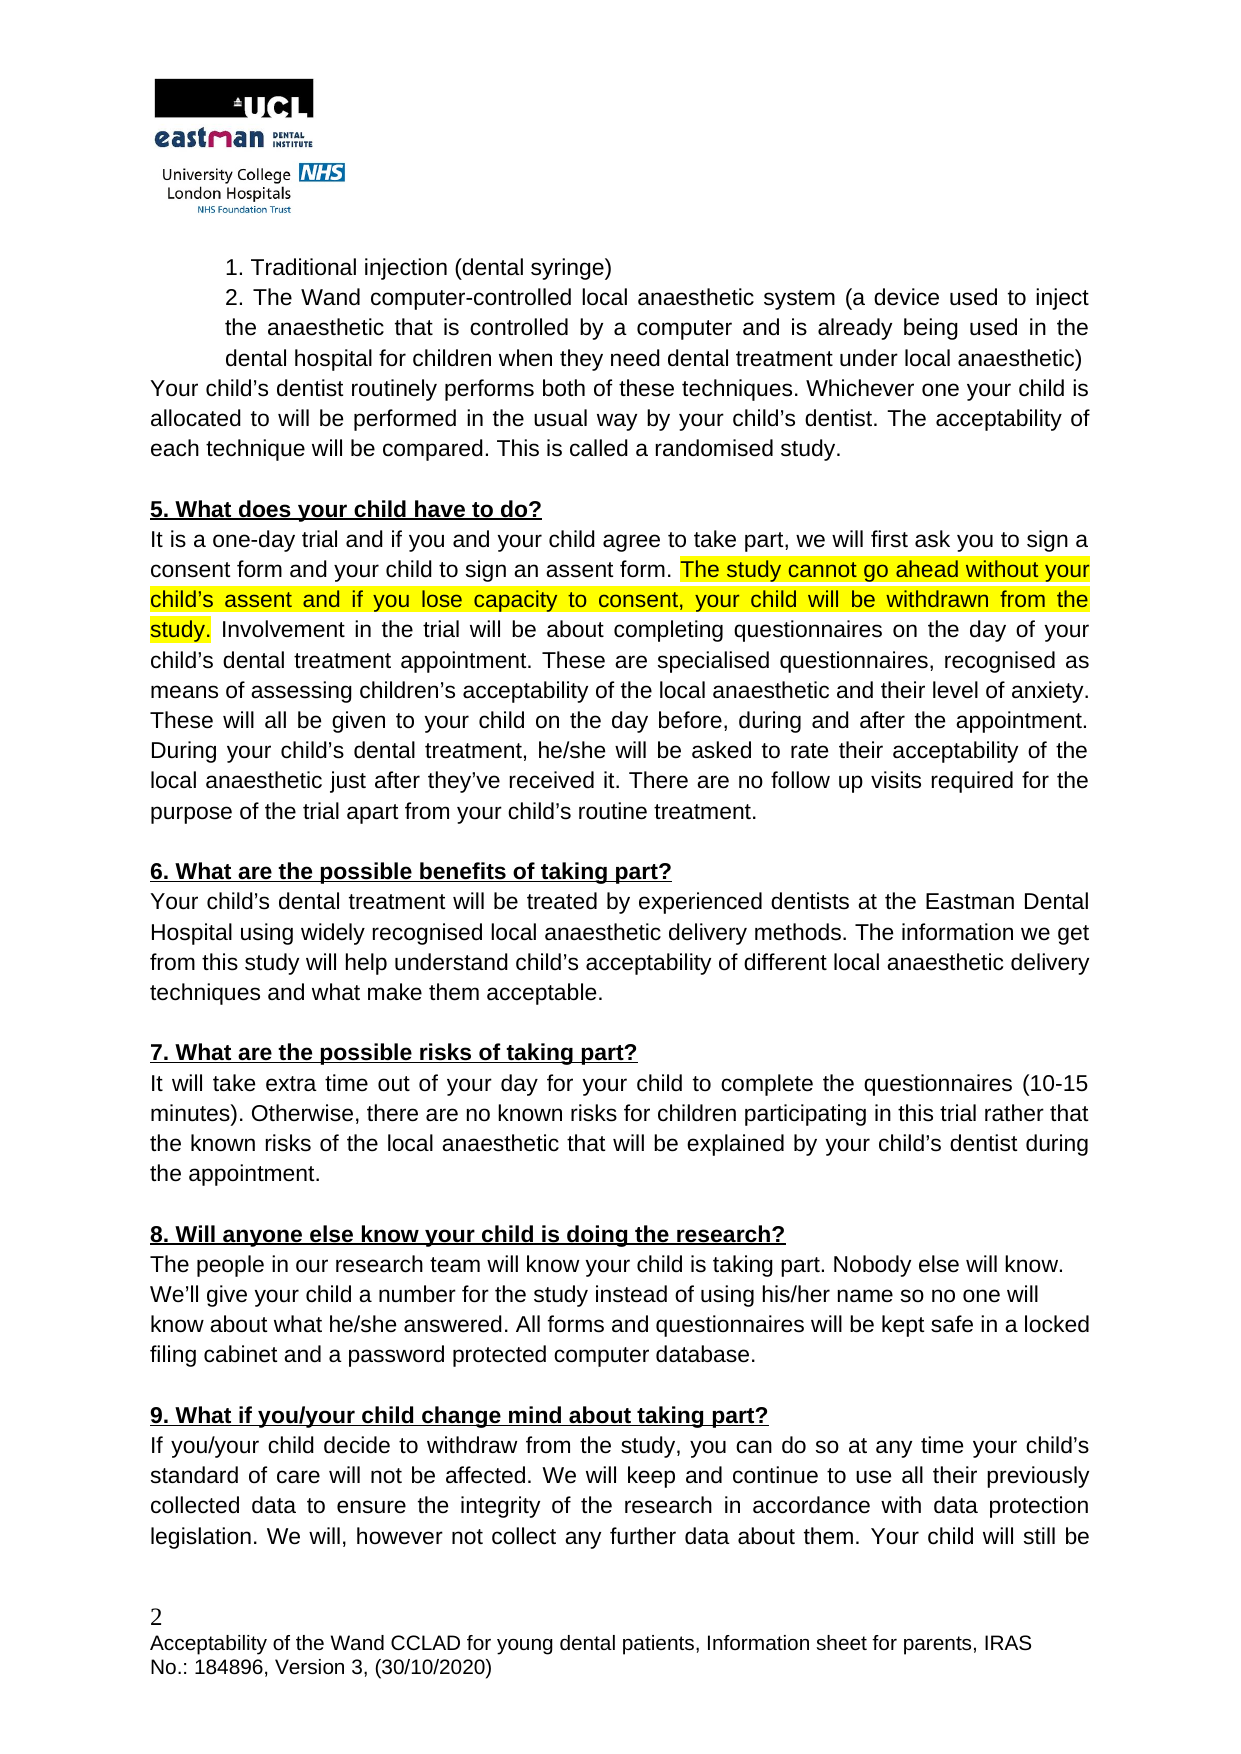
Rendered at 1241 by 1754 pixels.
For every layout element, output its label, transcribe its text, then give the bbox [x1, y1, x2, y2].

text It will take extra time out of your day for your child to complete the questionnaires (10-15 minutes). Otherwise, there are no known risks for children participating in this trial rather that the known risks of the local anaesthetic that will be explained by your child’s dentist during the appointment. [150, 1069, 1090, 1186]
text 9. What if you/your child change mind about taking part? [150, 1402, 1090, 1428]
text Your child’s dentist routinely performs both of these techniques. Whichever one your child is allocated to will be performed in the usual way by your child’s dentist. The acceptability of each technique will be compared. This is called a randomised study. [150, 375, 1090, 461]
text 2. The Wand computer-controlled local anaesthetic system (a device used to inject the anaesthetic that is controlled by a computer and is already being used in the dental hospital for children when they need dental treatment under local anaesthetic) [225, 284, 1090, 371]
text It is a one-day trial and if you and your child agree to take part, we will first ask you to sign a consent form and your child to sign an assent form. The study cannot go ahead without your child’s assent and if you lose capacity to consent, your child will be withdrawn from the study. Involvement in the trial will be about completing questionnaires on the day of your child’s dental treatment appointment. These are specialised questionnaires, recognised as means of assessing children’s acceptability of the local anaesthetic and their level of anxiety. These will all be given to your child on the day before, during and after the appointment. During your child’s dental treatment, he/she will be asked to rate their acceptability of the local anaesthetic just after they’ve received it. There are no follow up visits required for the purpose of the trial apart from your child’s routine treatment. [150, 612, 1090, 824]
text 5. What does your child have to do? [150, 496, 1090, 522]
text 6. What are the possible benefits of taking part? [150, 858, 1090, 884]
text 7. What are the possible risks of taking part? [150, 1039, 1090, 1066]
text 1. Traditional injection (dental syringe) [225, 254, 1090, 280]
text 8. Will anyone else know your child is doing the research? The people in our research team will know your child is taking part. Nobody else will know. We’ll give your child a number for the study instead of using his/her name so no one will know about what he/she answered. All forms and questionnaires will be kept safe in a locked filing cabinet and a password protected computer database. [150, 1221, 1090, 1368]
text Your child’s dental treatment will be treated by experienced dentists at the Eastman Dental Hospital using widely recognised local anaesthetic delivery methods. The information we get from this study will help understand child’s acceptability of different local anaesthetic delivery techniques and what make them acceptable. [150, 888, 1090, 1005]
text It is a one-day trial and if you and your child agree to take part, we will first ask you to sign a consent form and your child to sign an assent form. The study cannot go ahead without your child’s assent and if you lose capacity to consent, your child will be withdrawn from the study. Involvement in the trial will be about completing questionnaires on the day of your child’s dental treatment appointment. These are specialised questionnaires, recognised as means of assessing children’s acceptability of the local anaesthetic and their level of anxiety. These will all be given to your child on the day before, during and after the appointment. During your child’s dental treatment, he/she will be asked to rate their acceptability of the local anaesthetic just after they’ve received it. There are no follow up visits required for the purpose of the trial apart from your child’s routine treatment. [150, 526, 1090, 586]
picture [150, 75, 358, 224]
